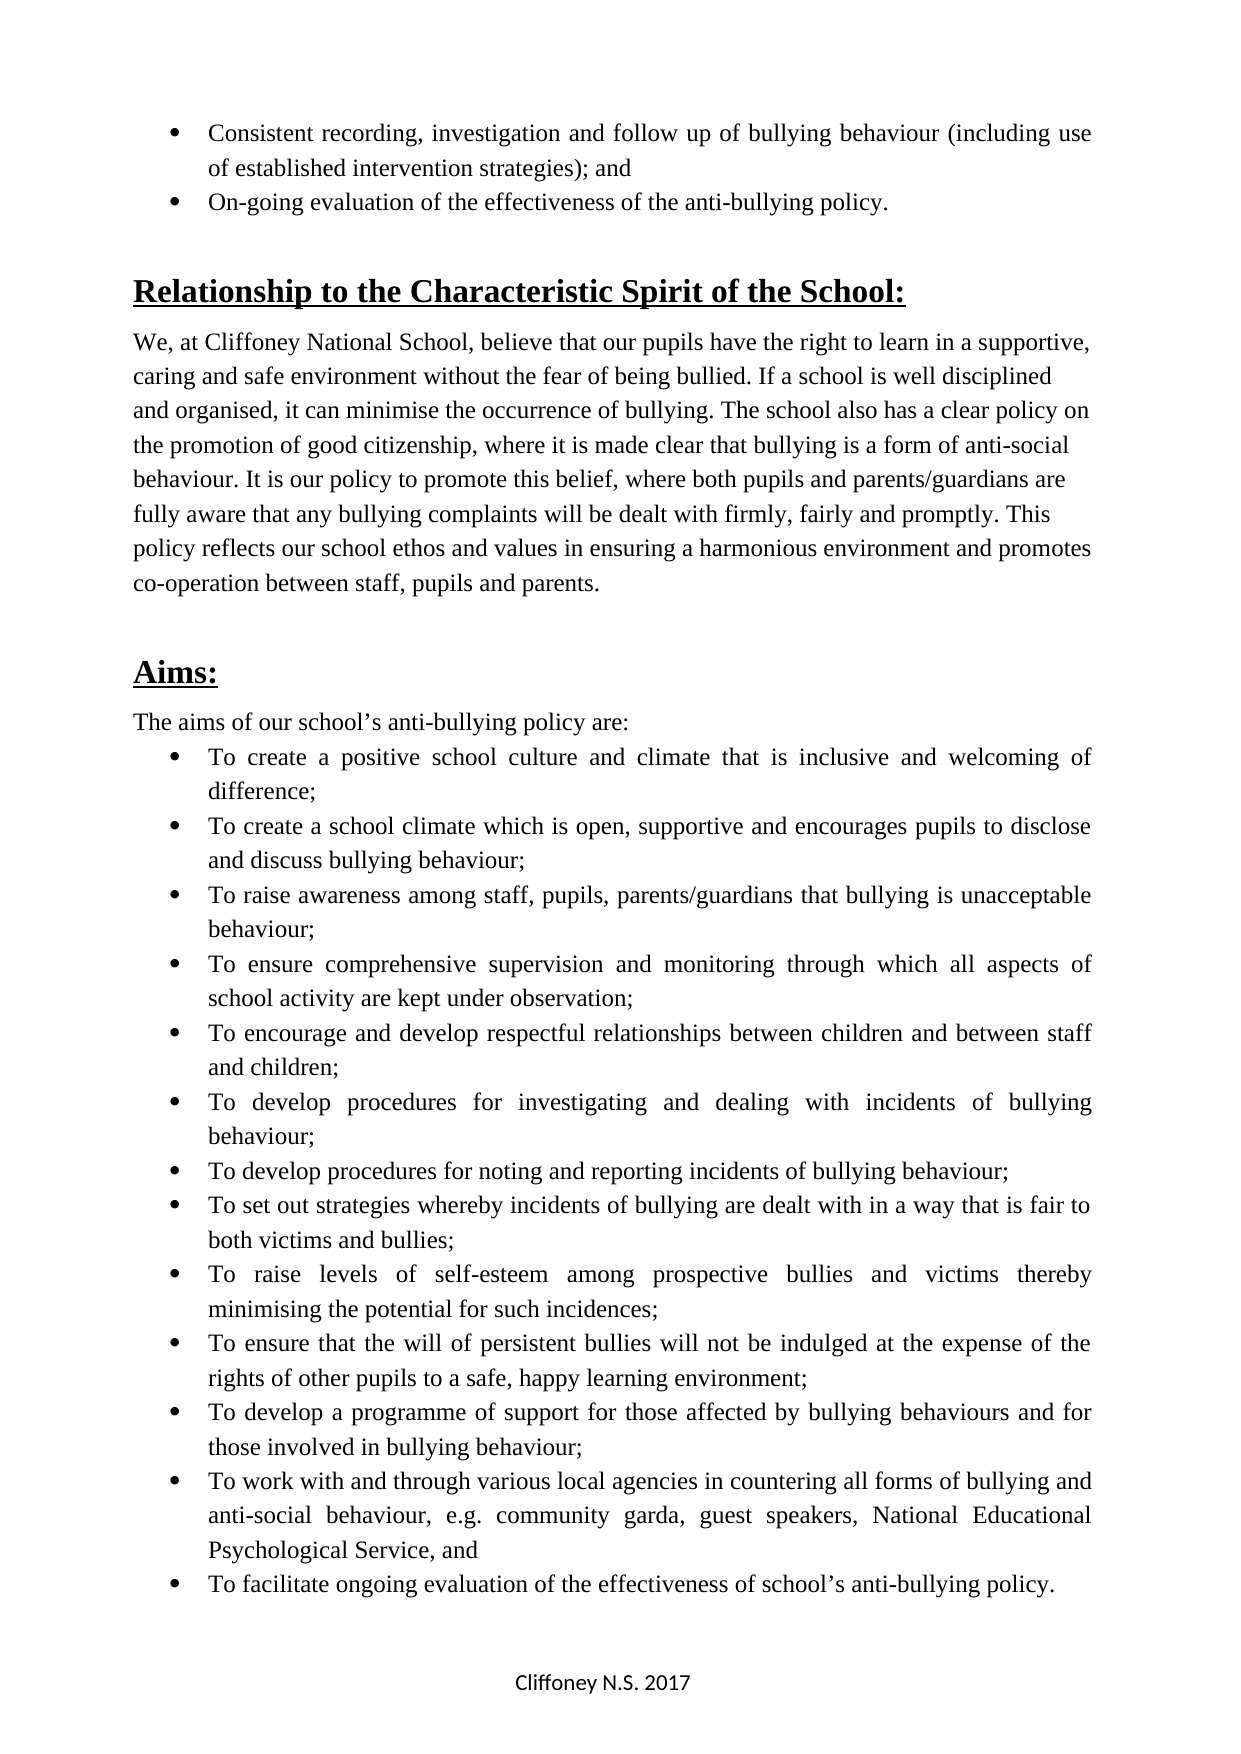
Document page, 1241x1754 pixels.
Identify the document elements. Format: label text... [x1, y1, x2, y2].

list To ensure comprehensive supervision and monitoring through which all aspects of school activity are kept under observation; [170, 949, 1093, 1012]
list Consistent recording, investigation and follow up of bullying behaviour (including use of established intervention strategies); and [170, 118, 1093, 181]
list To encourage and develop respectful relationships between children and between staff and children; [170, 1018, 1093, 1081]
list To work with and through various local agencies in countering all forms of bullying and anti-social behaviour, e.g. community garda, guest speakers, National Educational Psychological Service, and [170, 1466, 1093, 1564]
subtitle Aims: [133, 652, 1093, 691]
list To raise levels of self-esteem among prospective bullies and victims thereby minimising the potential for such incidences; [170, 1259, 1093, 1322]
text We, at Cliffoney National School, believe that our pupils have the right to learn in a supportive, caring and safe environment without the fear of being bullied. If a school is well disciplined and organised, it can minimise the occurrence of bullying. The school also has a clear policy on the promotion of good citizenship, where it is made clear that bullying is a form of anti-social behaviour. It is our policy to promote this belief, where both pupils and parents/guardians are fully aware that any bullying complaints will be dealt with firmly, fairly and promptly. This policy reflects our school ethos and values in ensuring a harmonious environment and promotes co-operation between staff, pupils and parents. [133, 327, 1093, 597]
list To raise awareness among staff, pupils, parents/guardians that bullying is unacceptable behaviour; [170, 880, 1093, 943]
list To set out strategies whereby incidents of bullying are dealt with in a way that is fair to both victims and bullies; [170, 1190, 1093, 1253]
list To ensure that the will of persistent bullies will not be indulged at the expense of the rights of other pupils to a safe, happy learning environment; [170, 1328, 1093, 1391]
text The aims of our school’s anti-bullying policy are: [133, 707, 1093, 736]
list To create a school climate which is open, supportive and encourages pupils to disclose and discuss bullying behaviour; [170, 811, 1093, 874]
list To create a positive school culture and climate that is inclusive and welcoming of difference; [170, 742, 1093, 805]
list To develop procedures for investigating and dealing with incidents of bullying behaviour; [170, 1087, 1093, 1150]
list To facilitate ongoing evaluation of the effectiveness of school’s anti-bullying policy. [170, 1569, 1093, 1598]
list On-going evaluation of the effectiveness of the anti-bullying policy. [170, 187, 1093, 216]
subtitle Relationship to the Characteristic Spirit of the School: [133, 272, 1093, 310]
list To develop procedures for noting and reporting incidents of bullying behaviour; [170, 1156, 1093, 1184]
list To develop a programme of support for those affected by bullying behaviours and for those involved in bullying behaviour; [170, 1397, 1093, 1460]
